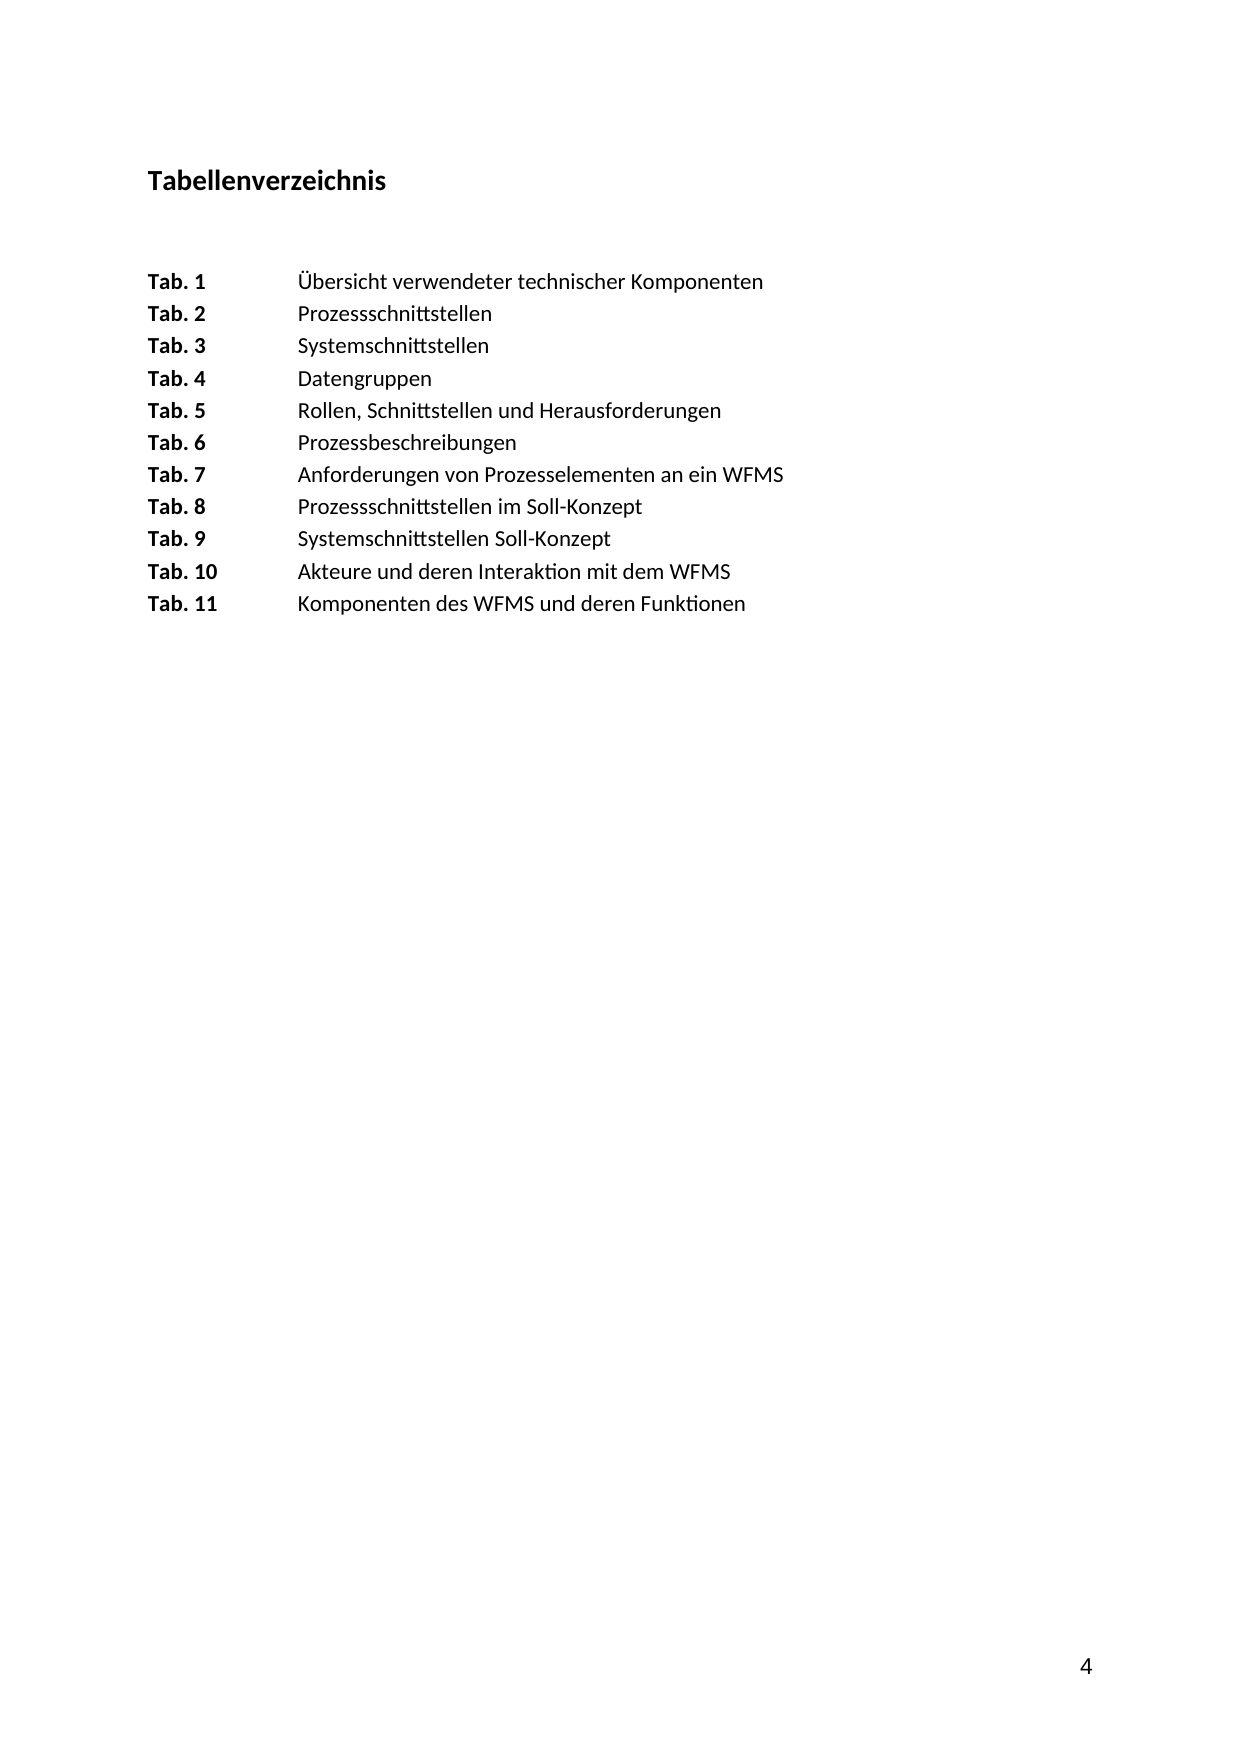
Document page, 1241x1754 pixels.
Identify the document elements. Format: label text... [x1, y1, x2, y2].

text Tab. 5 Rollen, Schnittstellen und Herausforderungen [148, 396, 1092, 424]
text Tab. 10 Akteure und deren Interaktion mit dem WFMS [148, 557, 1092, 585]
subtitle Tabellenverzeichnis [148, 162, 1092, 197]
text Tab. 7 Anforderungen von Prozesselementen an ein WFMS [148, 460, 1092, 488]
text Tab. 3 Systemschnittstellen [148, 331, 1092, 359]
text Tab. 4 Datengruppen [148, 364, 1092, 392]
text Tab. 9 Systemschnittstellen Soll-Konzept [148, 524, 1092, 553]
text Tab. 11 Komponenten des WFMS und deren Funktionen [148, 589, 1092, 617]
text Tab. 1 Übersicht verwendeter technischer Komponenten [148, 267, 1092, 295]
text Tab. 6 Prozessbeschreibungen [148, 428, 1092, 456]
text Tab. 2 Prozessschnittstellen [148, 299, 1092, 327]
text Tab. 8 Prozessschnittstellen im Soll-Konzept [148, 492, 1092, 520]
